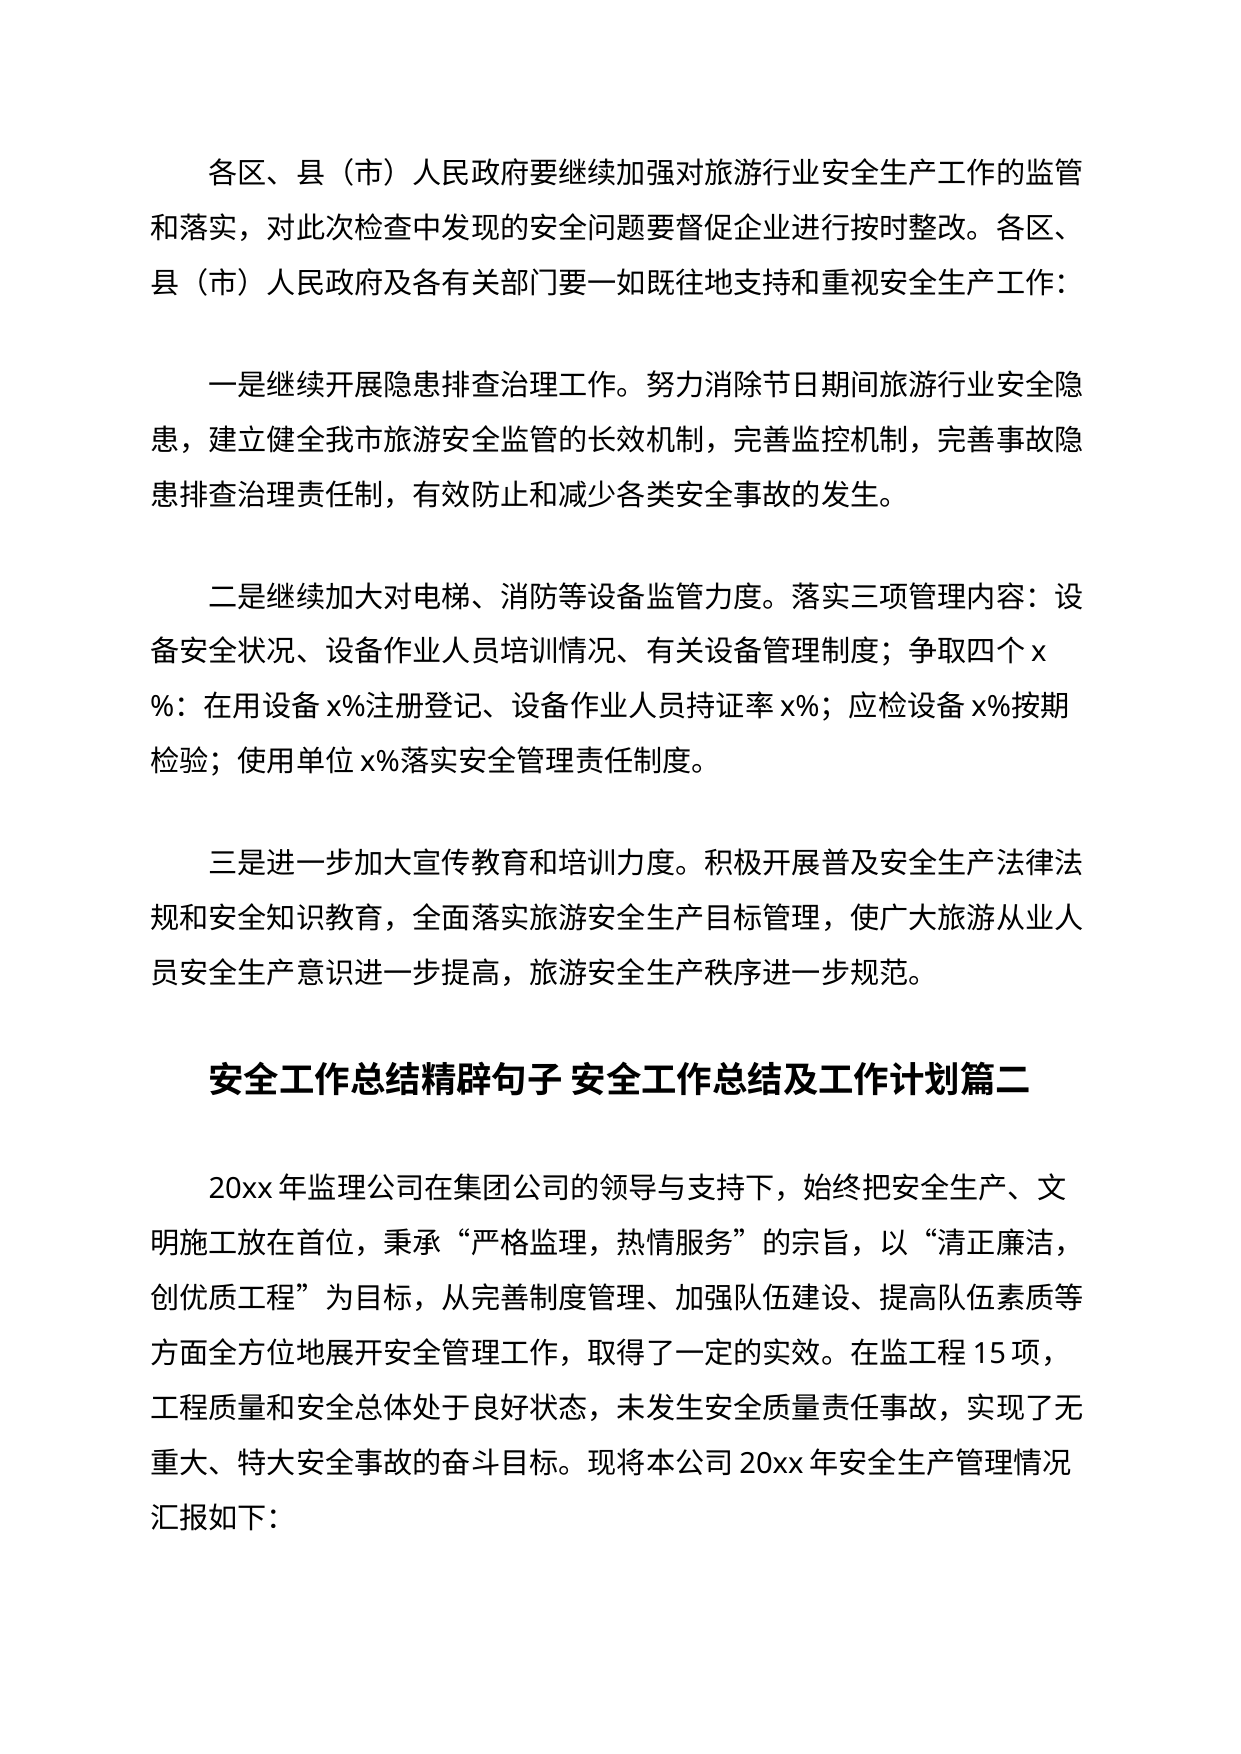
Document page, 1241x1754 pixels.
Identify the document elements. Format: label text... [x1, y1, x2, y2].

text 二是继续加大对电梯、消防等设备监管力度。落实三项管理内容：设备安全状况、设备作业人员培训情况、有关设备管理制度；争取四个x%：在用设备x%注册登记、设备作业人员持证率x%；应检设备x%按期检验；使用单位x%落实安全管理责任制度。 [150, 573, 1090, 780]
text 一是继续开展隐患排查治理工作。努力消除节日期间旅游行业安全隐患，建立健全我市旅游安全监管的长效机制，完善监控机制，完善事故隐患排查治理责任制，有效防止和减少各类安全事故的发生。 [150, 362, 1090, 514]
text 20xx年监理公司在集团公司的领导与支持下，始终把安全生产、文明施工放在首位，秉承“严格监理，热情服务”的宗旨，以“清正廉洁，创优质工程”为目标，从完善制度管理、加强队伍建设、提高队伍素质等方面全方位地展开安全管理工作，取得了一定的实效。在监工程15项，工程质量和安全总体处于良好状态，未发生安全质量责任事故，实现了无重大、特大安全事故的奋斗目标。现将本公司20xx年安全生产管理情况汇报如下： [150, 1165, 1090, 1537]
text 各区、县（市）人民政府要继续加强对旅游行业安全生产工作的监管和落实，对此次检查中发现的安全问题要督促企业进行按时整改。各区、县（市）人民政府及各有关部门要一如既往地支持和重视安全生产工作： [150, 150, 1090, 302]
text 安全工作总结精辟句子 安全工作总结及工作计划篇二 [150, 1052, 1090, 1103]
text 三是进一步加大宣传教育和培训力度。积极开展普及安全生产法律法规和安全知识教育，全面落实旅游安全生产目标管理，使广大旅游从业人员安全生产意识进一步提高，旅游安全生产秩序进一步规范。 [150, 840, 1090, 992]
